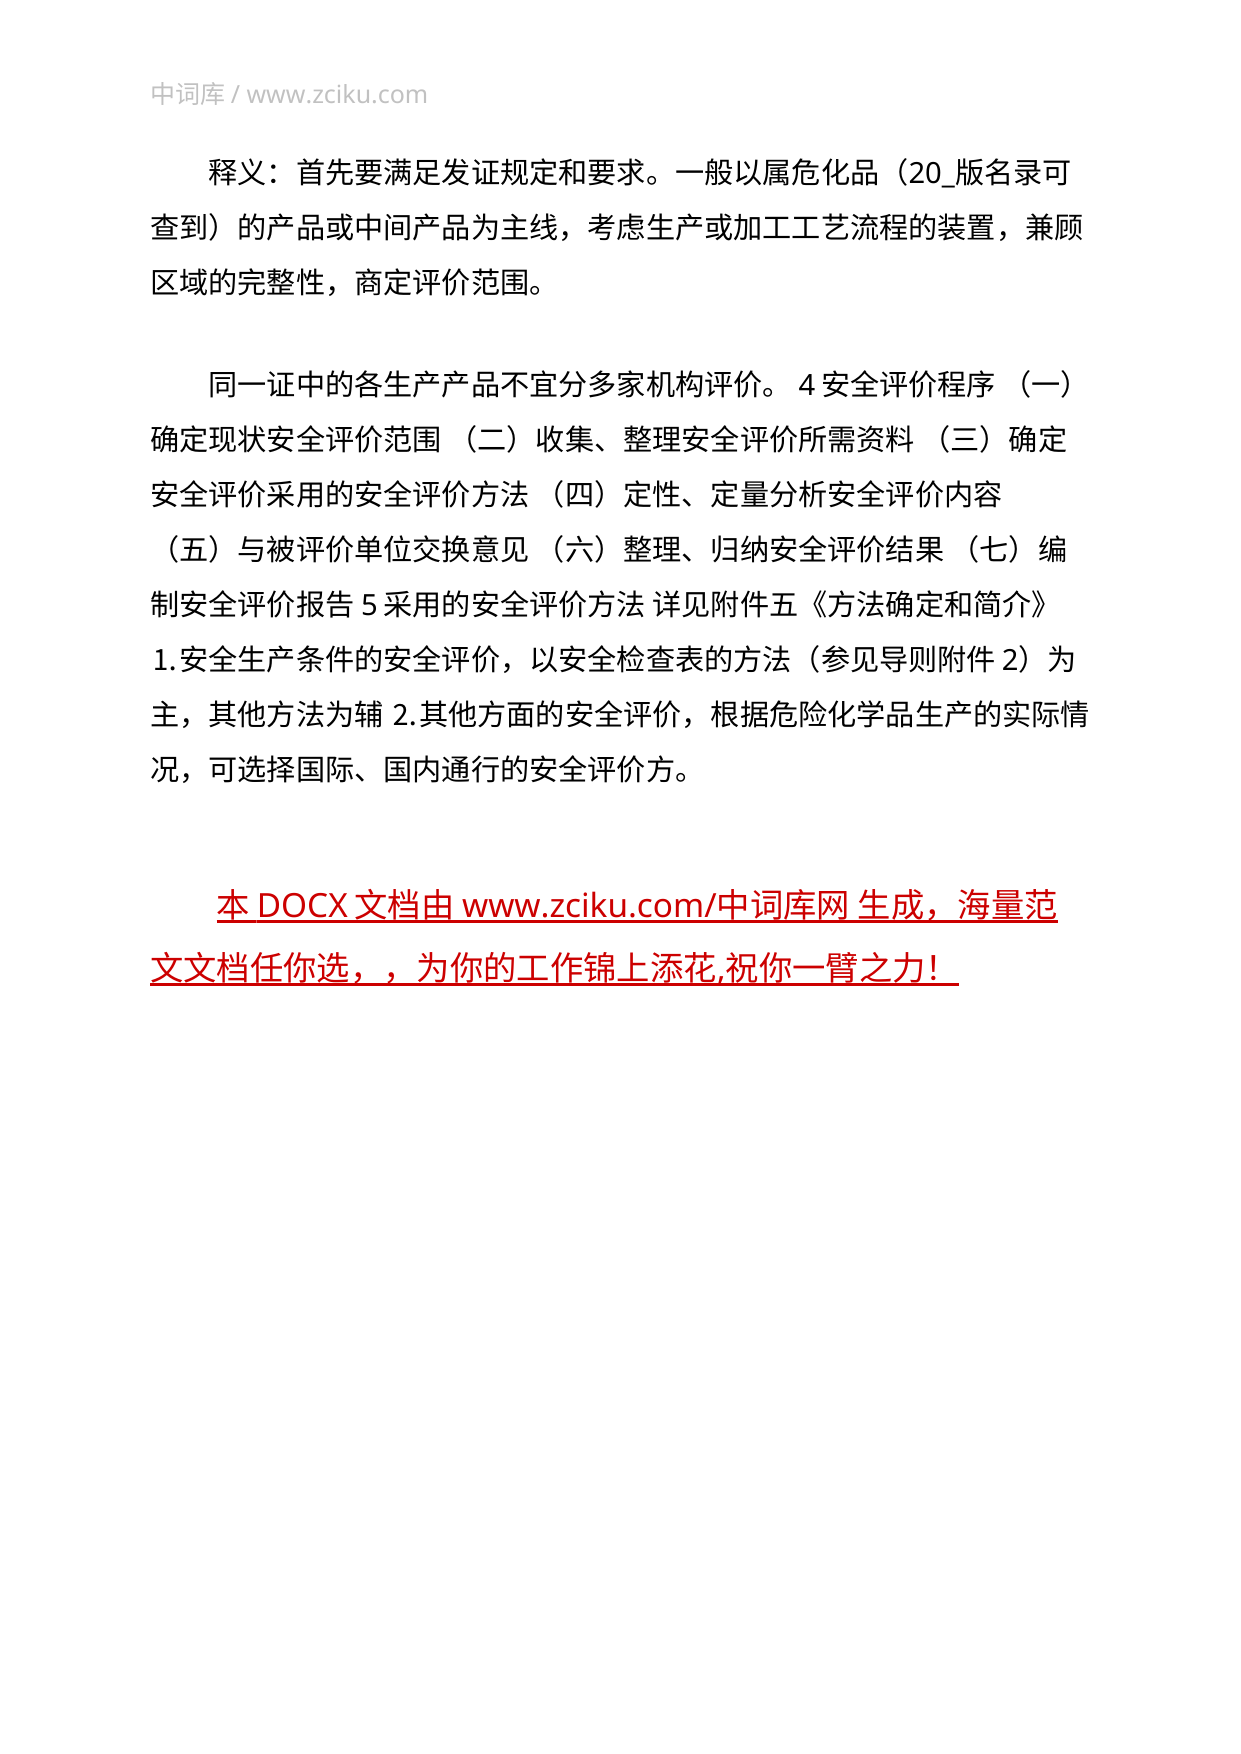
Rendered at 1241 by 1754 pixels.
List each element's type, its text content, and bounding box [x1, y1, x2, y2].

text 同一证中的各生产产品不宜分多家机构评价。 4安全评价程序 （一）确定现状安全评价范围 （二）收集、整理安全评价所需资料 （三）确定安全评价采用的安全评价方法 （四）定性、定量分析安全评价内容 （五）与被评价单位交换意见 （六）整理、归纳安全评价结果 （七）编制安全评价报告 5采用的安全评价方法 详见附件五《方法确定和简介》 ⒈安全生产条件的安全评价，以安全检查表的方法（参见导则附件2）为主，其他方法为辅 ⒉其他方面的安全评价，根据危险化学品生产的实际情况，可选择国际、国内通行的安全评价方。 [150, 362, 1090, 788]
text 本DOCX文档由 www.zciku.com/中词库网 生成，海量范文文档任你选，，为你的工作锦上添花,祝你一臂之力！ [150, 879, 1090, 991]
text 释义：首先要满足发证规定和要求。一般以属危化品（20_版名录可查到）的产品或中间产品为主线，考虑生产或加工工艺流程的装置，兼顾区域的完整性，商定评价范围。 [150, 150, 1090, 302]
